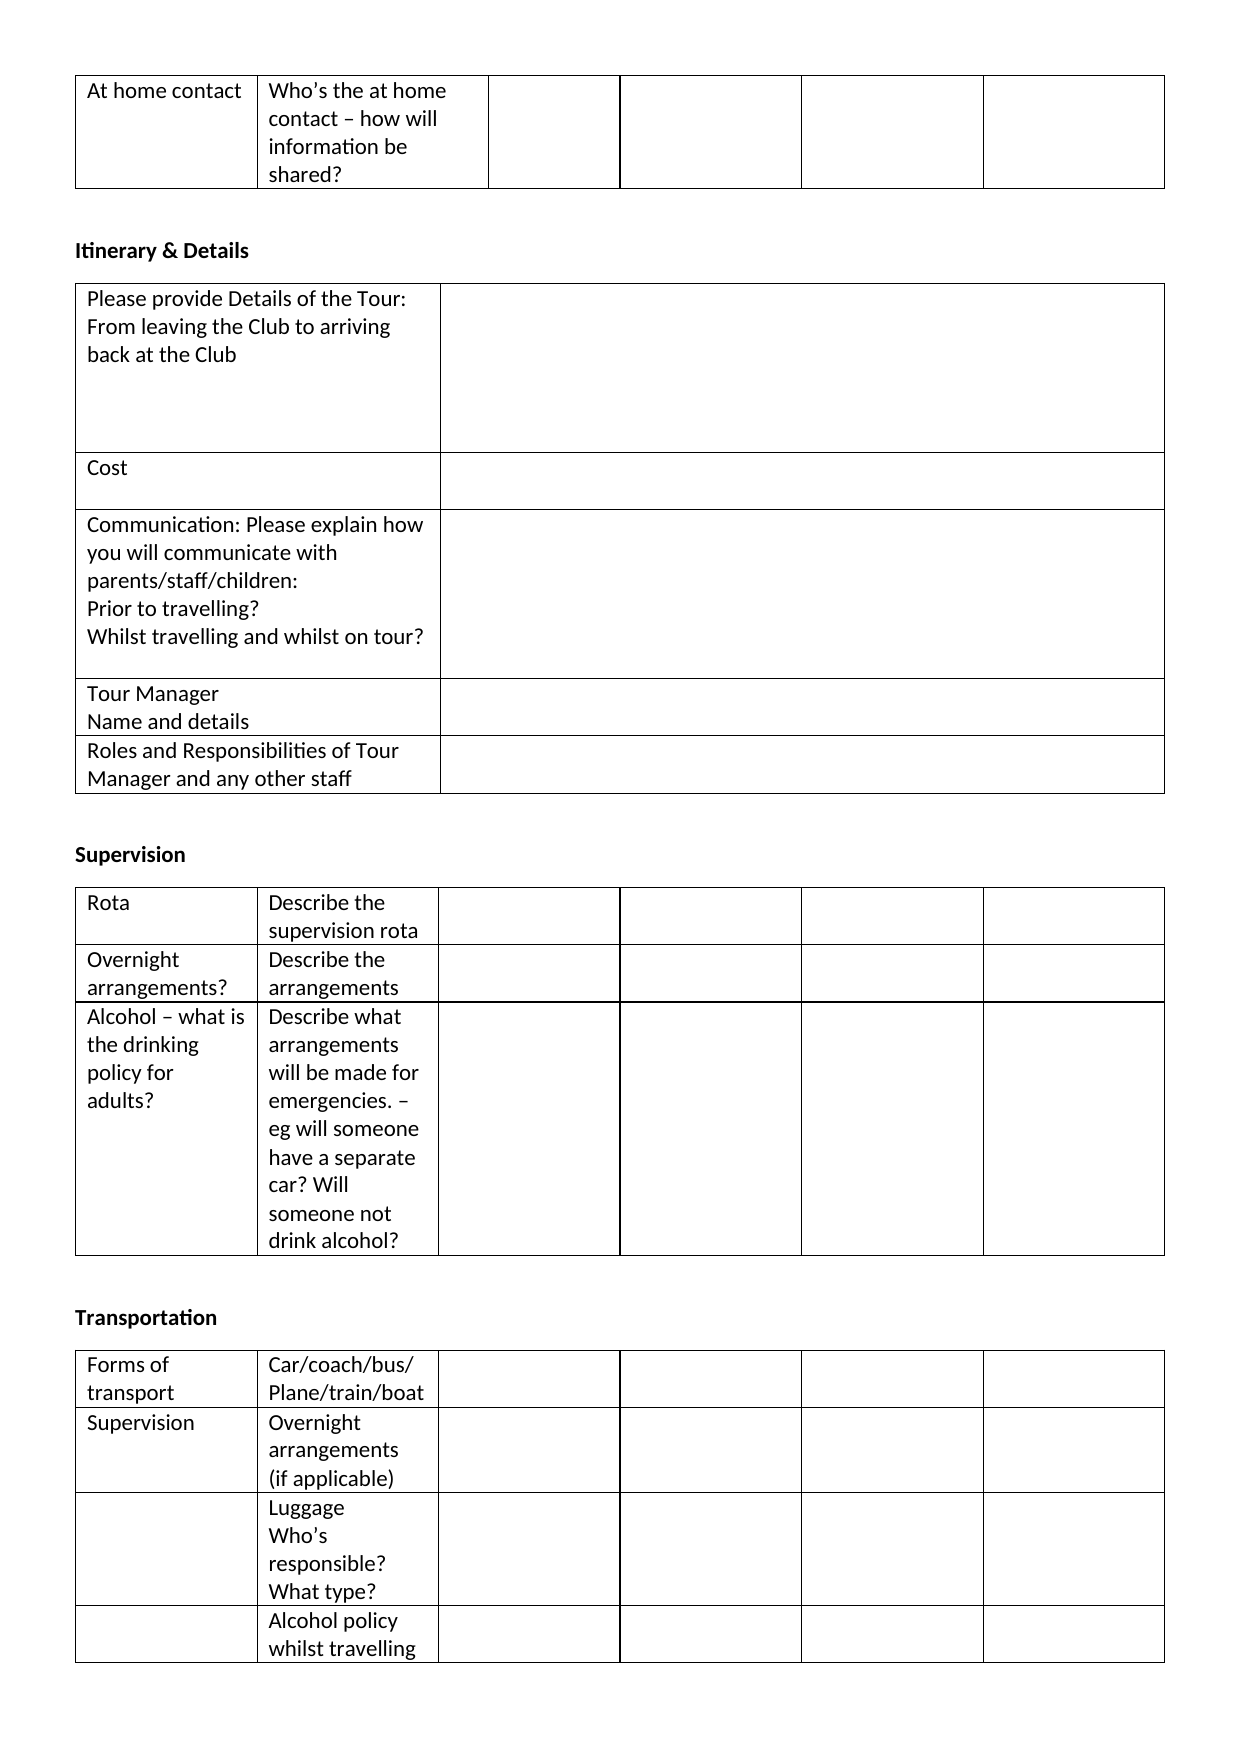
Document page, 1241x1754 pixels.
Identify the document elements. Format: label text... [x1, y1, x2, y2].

table_cell Luggage Who’s responsible? What type? [258, 1493, 438, 1605]
table_cell [621, 945, 801, 1001]
table_cell [802, 76, 983, 188]
table_cell [76, 1606, 257, 1662]
table_cell Alcohol policy whilst travelling [258, 1606, 438, 1662]
table_header [802, 1351, 983, 1407]
table_cell [621, 1003, 801, 1255]
table_cell Overnight arrangements (if applicable) [258, 1408, 438, 1492]
table_cell Cost [76, 453, 440, 509]
table_cell Overnight arrangements? [76, 945, 257, 1001]
text Supervision [75, 840, 1165, 868]
table_cell [441, 453, 1164, 509]
table_cell [802, 945, 983, 1001]
table_cell [984, 1606, 1164, 1662]
table_cell [441, 736, 1164, 792]
table_cell Roles and Responsibilities of Tour Manager and any other staff [76, 736, 440, 792]
table_cell [984, 1408, 1164, 1492]
table_cell [984, 1003, 1164, 1255]
table_cell Describe what arrangements will be made for emergencies. – eg will someone have a separate car? Will someone not drink alcohol? [258, 1003, 438, 1255]
table_cell [621, 76, 801, 188]
table_cell Alcohol – what is the drinking policy for adults? [76, 1003, 257, 1255]
table_cell [984, 1493, 1164, 1605]
table_header Please provide Details of the Tour: From leaving the Club to arriving back at the Club [76, 284, 440, 452]
table_cell At home contact [76, 76, 257, 188]
table_header [621, 888, 801, 944]
text Transportation [75, 1303, 1165, 1331]
table_cell [802, 1606, 983, 1662]
table_cell [621, 1493, 801, 1605]
table_header [984, 1351, 1164, 1407]
table_cell [802, 1003, 983, 1255]
table_header [439, 1351, 619, 1407]
table_cell Communication: Please explain how you will communicate with parents/staff/children: Prior to travelling? Whilst travelling and whilst on tour? [76, 510, 440, 678]
table_header Describe the supervision rota [258, 888, 438, 944]
table_cell [439, 945, 619, 1001]
table_header [441, 284, 1164, 452]
table_cell [439, 1606, 619, 1662]
table_cell [439, 1408, 619, 1492]
table_cell Describe the arrangements [258, 945, 438, 1001]
table_header [439, 888, 619, 944]
table_cell [984, 76, 1164, 188]
table_cell [802, 1408, 983, 1492]
text Itinerary & Details [75, 236, 1165, 264]
table_cell [441, 510, 1164, 678]
table_header [984, 888, 1164, 944]
table_header [802, 888, 983, 944]
table_cell Tour Manager Name and details [76, 679, 440, 735]
table_header Forms of transport [76, 1351, 257, 1407]
table_cell [76, 1493, 257, 1605]
table_header Rota [76, 888, 257, 944]
table_cell [621, 1408, 801, 1492]
table_cell [802, 1493, 983, 1605]
table_header Car/coach/bus/ Plane/train/boat [258, 1351, 438, 1407]
table_cell Who’s the at home contact – how will information be shared? [258, 76, 488, 188]
table_header [621, 1351, 801, 1407]
table_cell [984, 945, 1164, 1001]
table_cell [441, 679, 1164, 735]
table_cell [621, 1606, 801, 1662]
table_cell Supervision [76, 1408, 257, 1492]
table_cell [439, 1493, 619, 1605]
table_cell [489, 76, 619, 188]
table_cell [439, 1003, 619, 1255]
